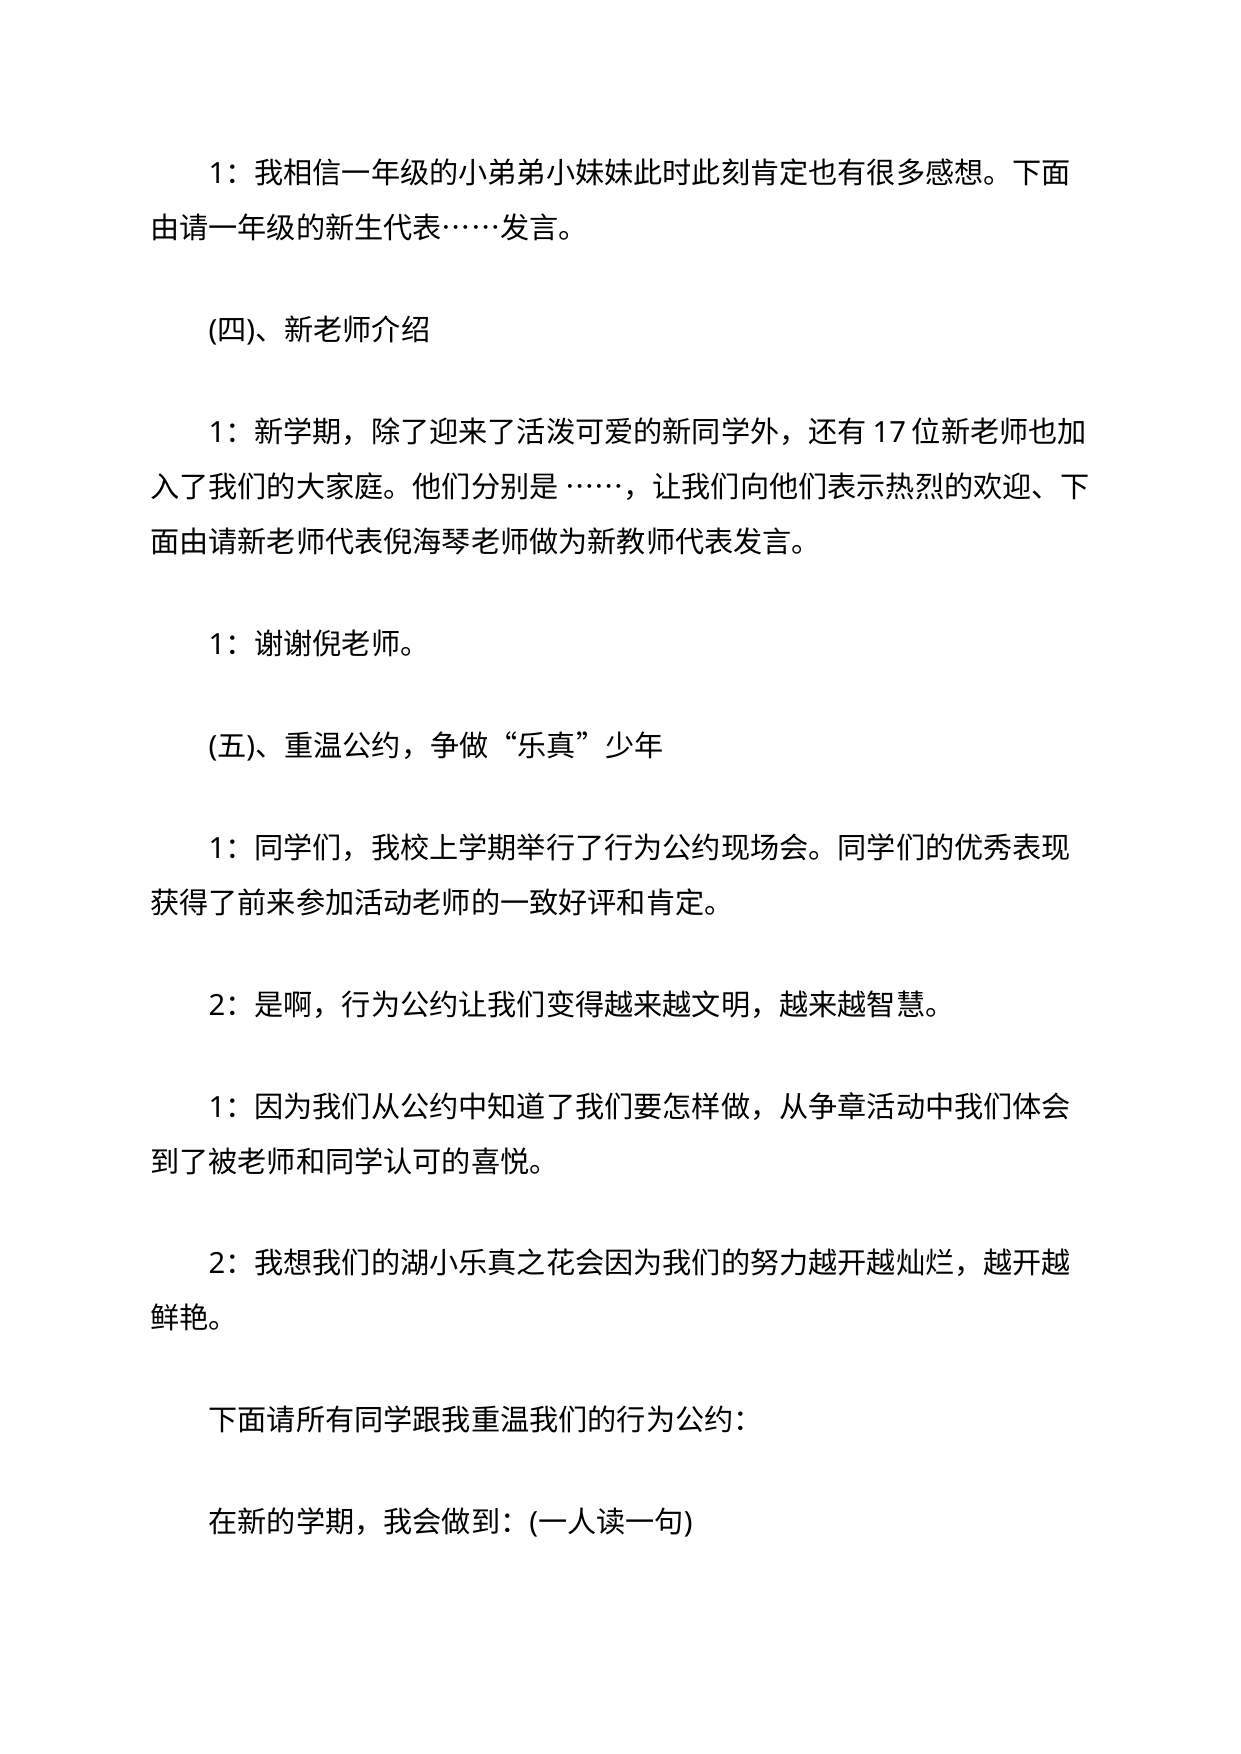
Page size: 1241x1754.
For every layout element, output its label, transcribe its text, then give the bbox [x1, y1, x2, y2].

text 1：因为我们从公约中知道了我们要怎样做，从争章活动中我们体会到了被老师和同学认可的喜悦。 [150, 1083, 1090, 1180]
text 在新的学期，我会做到：(一人读一句) [150, 1498, 1090, 1541]
text 1：我相信一年级的小弟弟小妹妹此时此刻肯定也有很多感想。下面由请一年级的新生代表……发言。 [150, 150, 1090, 247]
text 1：谢谢倪老师。 [150, 620, 1090, 663]
text (五)、重温公约，争做“乐真”少年 [150, 722, 1090, 765]
text 下面请所有同学跟我重温我们的行为公约： [150, 1397, 1090, 1439]
text 2：是啊，行为公约让我们变得越来越文明，越来越智慧。 [150, 981, 1090, 1023]
text 2：我想我们的湖小乐真之花会因为我们的努力越开越灿烂，越开越鲜艳。 [150, 1240, 1090, 1337]
text 1：同学们，我校上学期举行了行为公约现场会。同学们的优秀表现获得了前来参加活动老师的一致好评和肯定。 [150, 824, 1090, 922]
text (四)、新老师介绍 [150, 307, 1090, 349]
text 1：新学期，除了迎来了活泼可爱的新同学外，还有17位新老师也加入了我们的大家庭。他们分别是 ……，让我们向他们表示热烈的欢迎、下面由请新老师代表倪海琴老师做为新教师代表发言。 [150, 409, 1090, 561]
